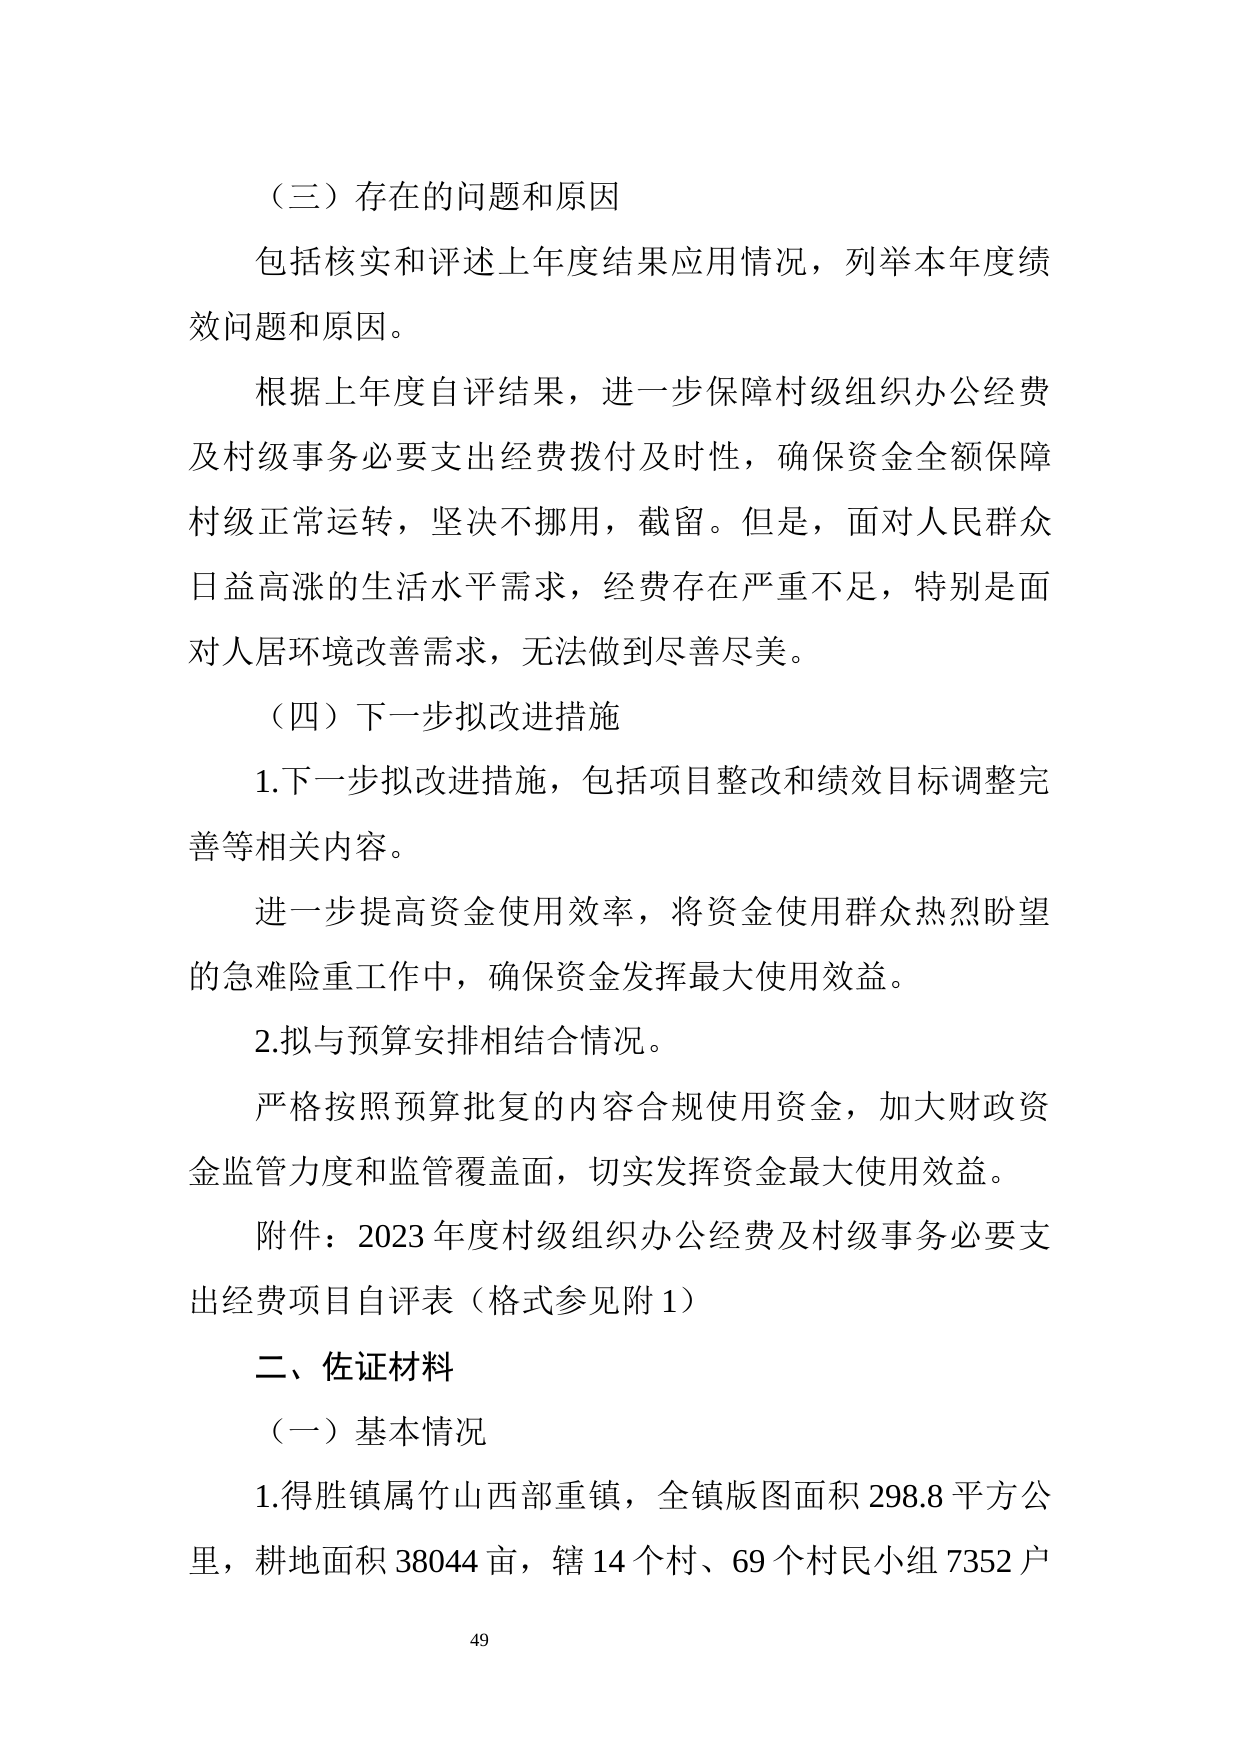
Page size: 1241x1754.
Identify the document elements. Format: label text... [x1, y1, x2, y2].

text 二、佐证材料 [187, 1332, 1053, 1397]
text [187, 1462, 1053, 1592]
text 2.拟与预算安排相结合情况。 [187, 1007, 1053, 1072]
text 包括核实和评述上年度结果应用情况，列举本年度绩效问题和原因。 [187, 227, 1053, 357]
text 根据上年度自评结果，进一步保障村级组织办公经费及村级事务必要支出经费拨付及时性，确保资金全额保障村级正常运转，坚决不挪用，截留。但是，面对人民群众日益高涨的生活水平需求，经费存在严重不足，特别是面对人居环境改善需求，无法做到尽善尽美。 [187, 357, 1053, 682]
text 进一步提高资金使用效率，将资金使用群众热烈盼望的急难险重工作中，确保资金发挥最大使用效益。 [187, 877, 1053, 1007]
text 附件：2023年度村级组织办公经费及村级事务必要支出经费项目自评表（格式参见附1） [187, 1202, 1053, 1332]
text （四）下一步拟改进措施 [187, 682, 1053, 747]
text 严格按照预算批复的内容合规使用资金，加大财政资金监管力度和监管覆盖面，切实发挥资金最大使用效益。 [187, 1072, 1053, 1202]
text （一）基本情况 [187, 1397, 1053, 1462]
text 1.下一步拟改进措施，包括项目整改和绩效目标调整完善等相关内容。 [187, 747, 1053, 877]
text （三）存在的问题和原因 [187, 162, 1053, 227]
